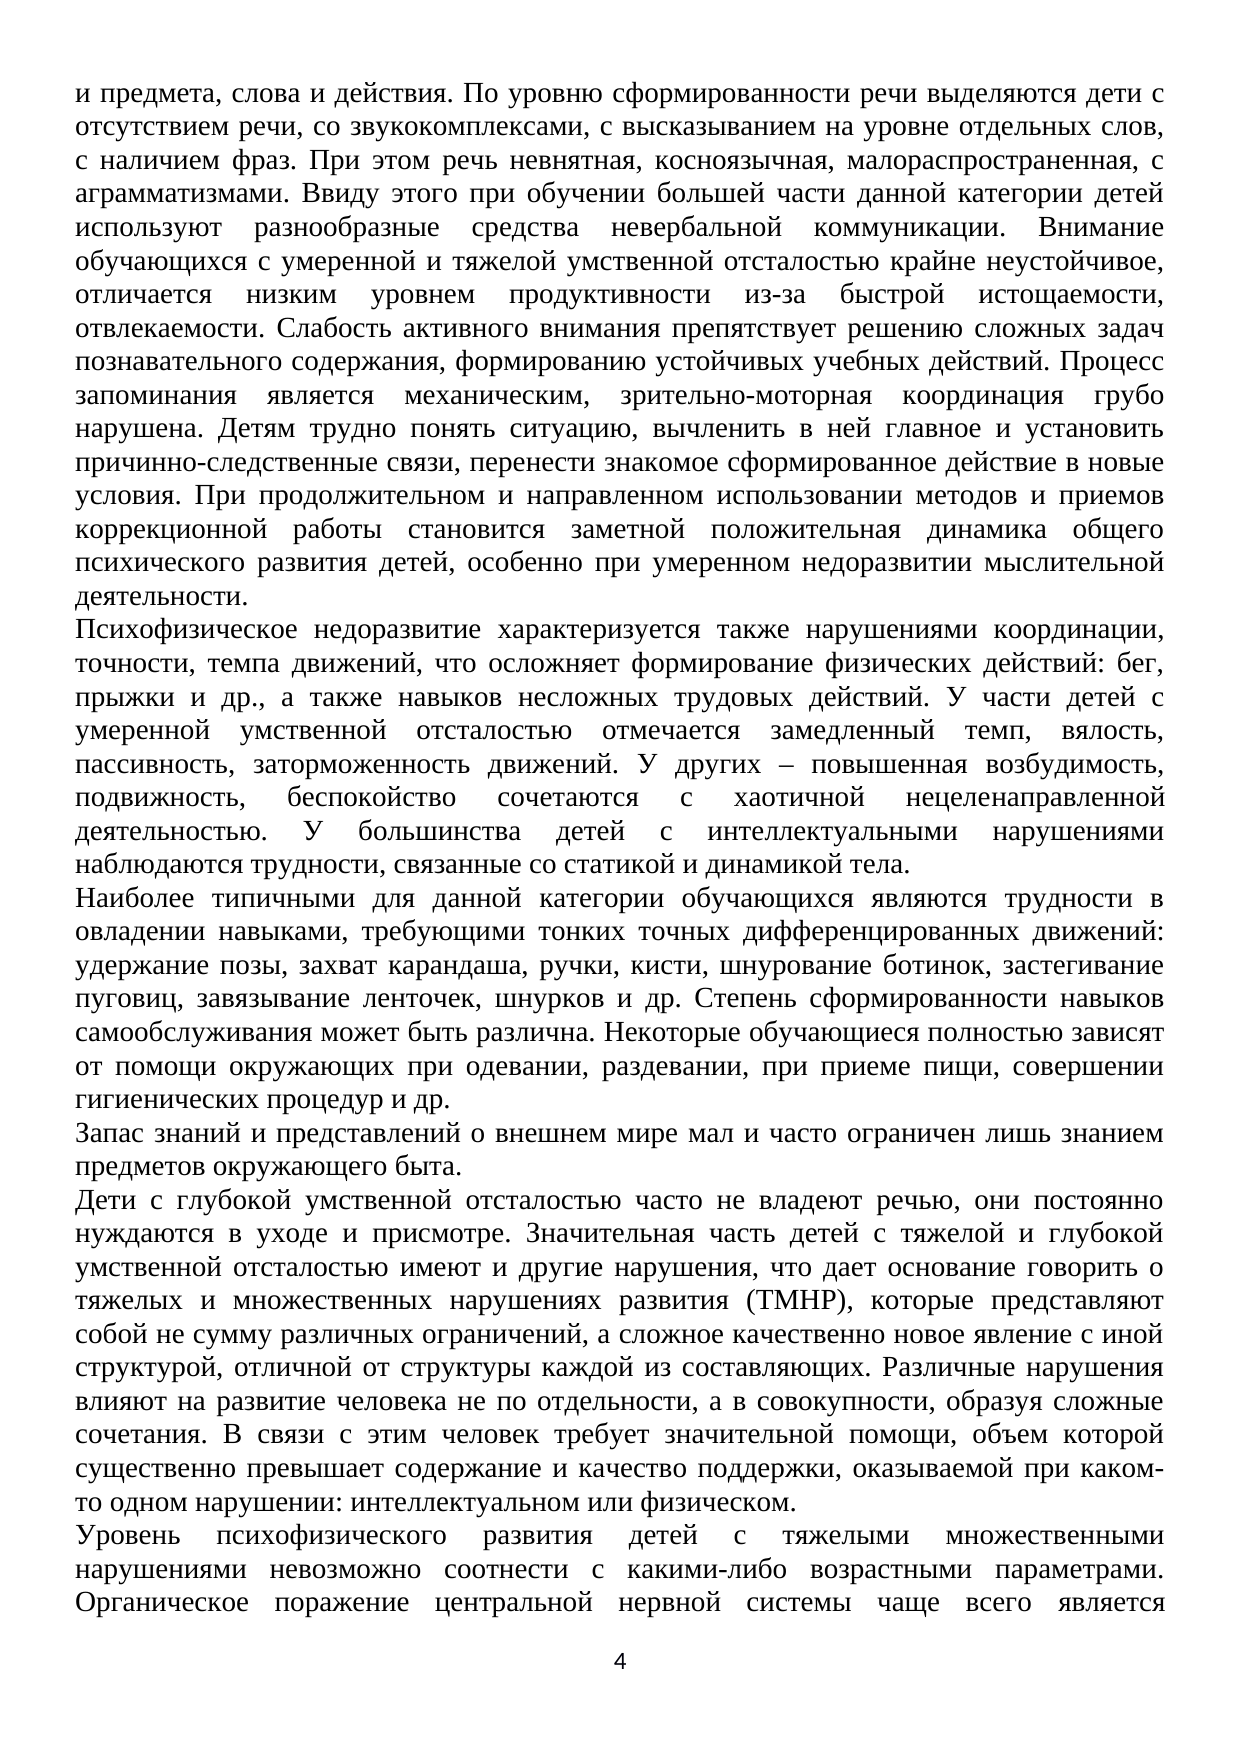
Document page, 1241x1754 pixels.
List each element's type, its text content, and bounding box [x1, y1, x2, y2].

text Психофизическое недоразвитие характеризуется также нарушениями координации, точности, темпа движений, что осложняет формирование физических действий: бег, прыжки и др., а также навыков несложных трудовых действий. У части детей с умеренной умственной отсталостью отмечается замедленный темп, вялость, пассивность, заторможенность движений. У других – повышенная возбудимость, подвижность, беспокойство сочетаются с хаотичной нецеленаправленной деятельностью. У большинства детей с интеллектуальными нарушениями наблюдаются трудности, связанные со статикой и динамикой тела. [75, 612, 1165, 880]
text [75, 1517, 1165, 1618]
text Дети с глубокой умственной отсталостью часто не владеют речью, они постоянно нуждаются в уходе и присмотре. Значительная часть детей с тяжелой и глубокой умственной отсталостью имеют и другие нарушения, что дает основание говорить о тяжелых и множественных нарушениях развития (ТМНР), которые представляют собой не сумму различных ограничений, а сложное качественно новое явление с иной структурой, отличной от структуры каждой из составляющих. Различные нарушения влияют на развитие человека не по отдельности, а в совокупности, образуя сложные сочетания. В связи с этим человек требует значительной помощи, объем которой существенно превышает содержание и качество поддержки, оказываемой при каком-то одном нарушении: интеллектуальном или физическом. [75, 1182, 1165, 1517]
text Наиболее типичными для данной категории обучающихся являются трудности в овладении навыками, требующими тонких точных дифференцированных движений: удержание позы, захват карандаша, ручки, кисти, шнурование ботинок, застегивание пуговиц, завязывание ленточек, шнурков и др. Степень сформированности навыков самообслуживания может быть различна. Некоторые обучающиеся полностью зависят от помощи окружающих при одевании, раздевании, при приеме пищи, совершении гигиенических процедур и др. [75, 880, 1165, 1115]
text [75, 75, 1165, 612]
text Запас знаний и представлений о внешнем мире мал и часто ограничен лишь знанием предметов окружающего быта. [75, 1115, 1165, 1182]
